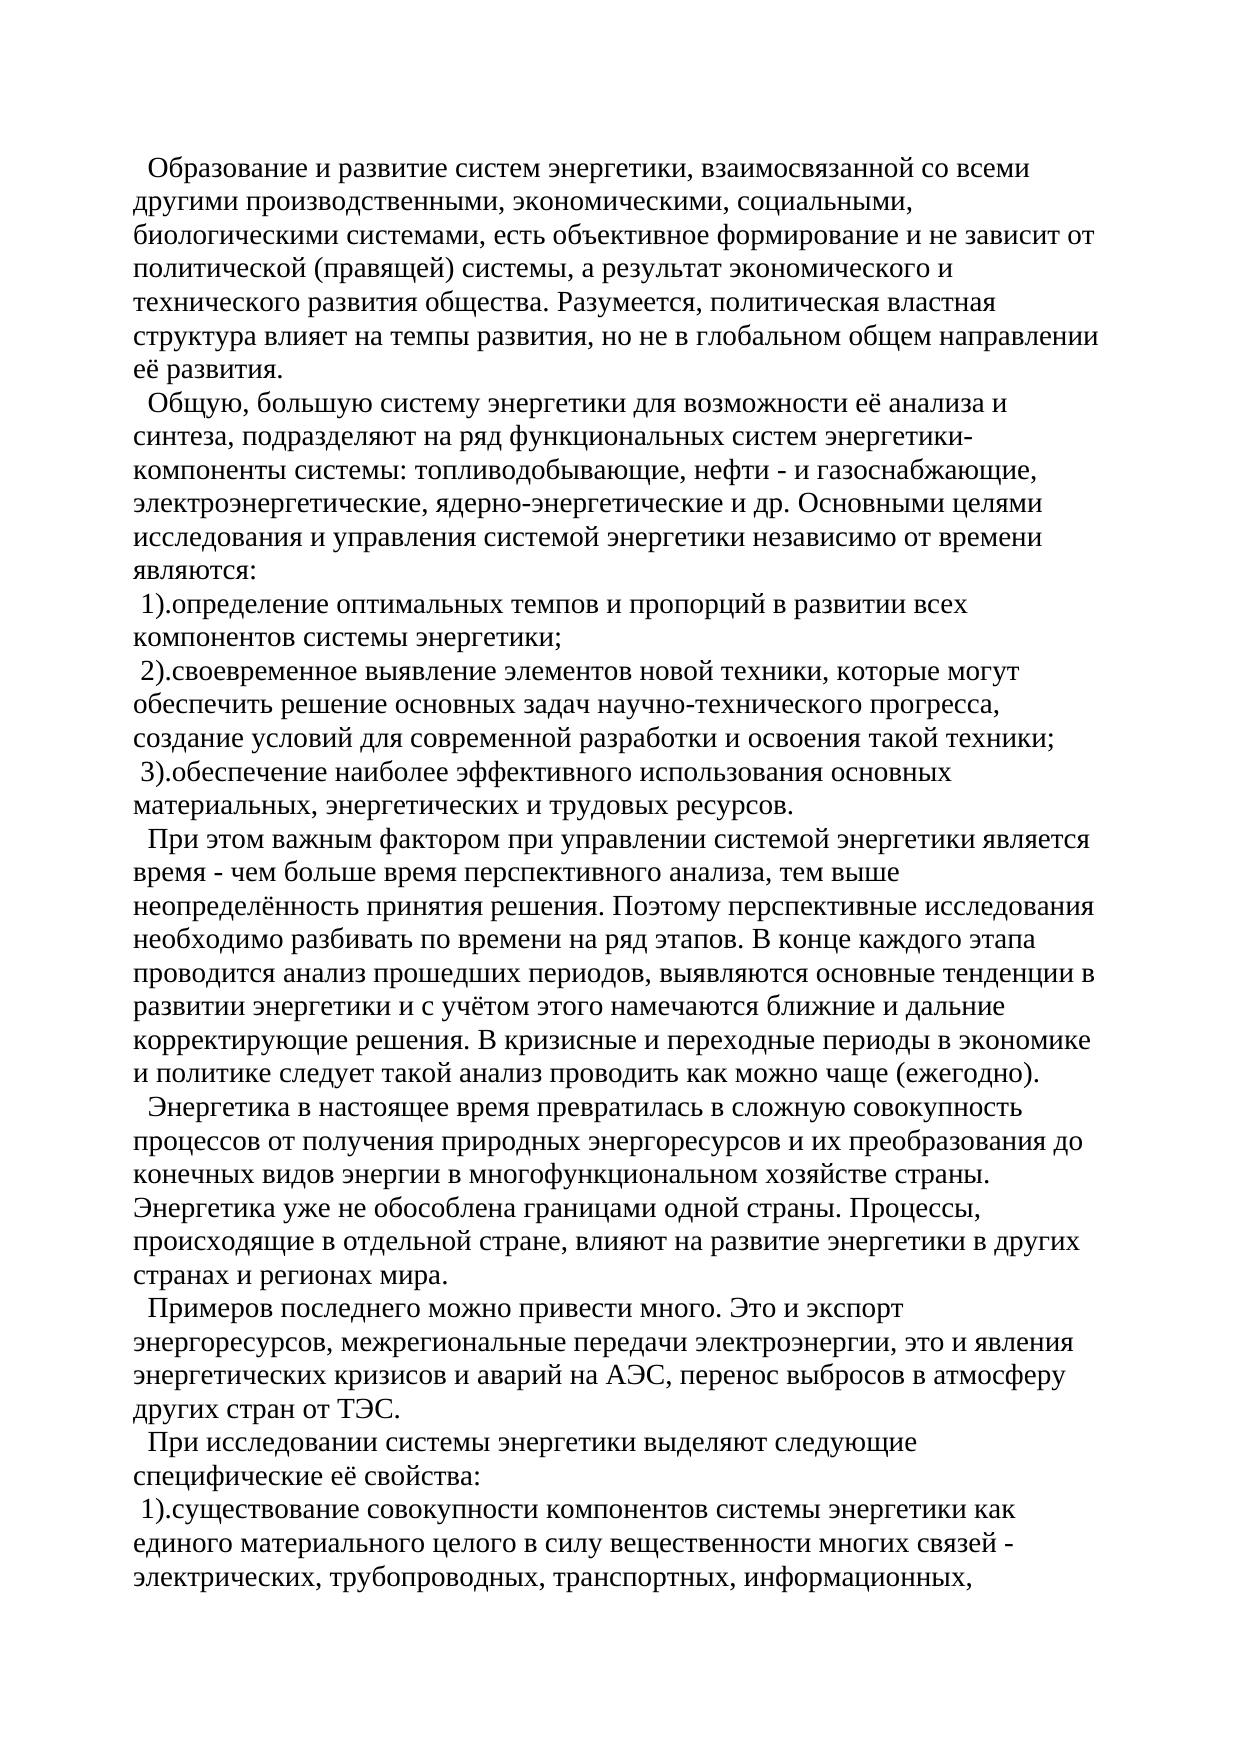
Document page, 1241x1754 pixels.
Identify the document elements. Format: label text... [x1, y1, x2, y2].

text 3).обеспечение наиболее эффективного использования основных материальных, энергетических и трудовых ресурсов. [133, 754, 1107, 821]
text Энергетика в настоящее время превратилась в сложную совокупность процессов от получения природных энергоресурсов и их преобразования до конечных видов энергии в многофункциональном хозяйстве страны. Энергетика уже не обособлена границами одной страны. Процессы, происходящие в отдельной стране, влияют на развитие энергетики в других странах и регионах мира. [133, 1089, 1107, 1290]
text При этом важным фактором при управлении системой энергетики является время - чем больше время перспективного анализа, тем выше неопределённость принятия решения. Поэтому перспективные исследования необходимо разбивать по времени на ряд этапов. В конце каждого этапа проводится анализ прошедших периодов, выявляются основные тенденции в развитии энергетики и с учётом этого намечаются ближние и дальние корректирующие решения. В кризисные и переходные периоды в экономике и политике следует такой анализ проводить как можно чаще (ежегодно). [133, 821, 1107, 1089]
text 1).определение оптимальных темпов и пропорций в развитии всех компонентов системы энергетики; [133, 586, 1107, 653]
text Примеров последнего можно привести много. Это и экспорт энергоресурсов, межрегиональные передачи электроэнергии, это и явления энергетических кризисов и аварий на АЭС, перенос выбросов в атмосферу других стран от ТЭС. [133, 1290, 1107, 1424]
text Общую, большую систему энергетики для возможности её анализа и синтеза, подразделяют на ряд функциональных систем энергетики-компоненты системы: топливодобывающие, нефти - и газоснабжающие, электроэнергетические, ядерно-энергетические и др. Основными целями исследования и управления системой энергетики независимо от времени являются: [133, 385, 1107, 586]
text Образование и развитие систем энергетики, взаимосвязанной со всеми другими производственными, экономическими, социальными, биологическими системами, есть объективное формирование и не зависит от политической (правящей) системы, а результат экономического и технического развития общества. Разумеется, политическая властная структура влияет на темпы развития, но не в глобальном общем направлении её развития. [133, 150, 1107, 385]
text 2).своевременное выявление элементов новой техники, которые могут обеспечить решение основных задач научно-технического прогресса, создание условий для современной разработки и освоения такой техники; [133, 653, 1107, 754]
text При исследовании системы энергетики выделяют следующие специфические её свойства: [133, 1424, 1107, 1492]
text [133, 1492, 1107, 1592]
